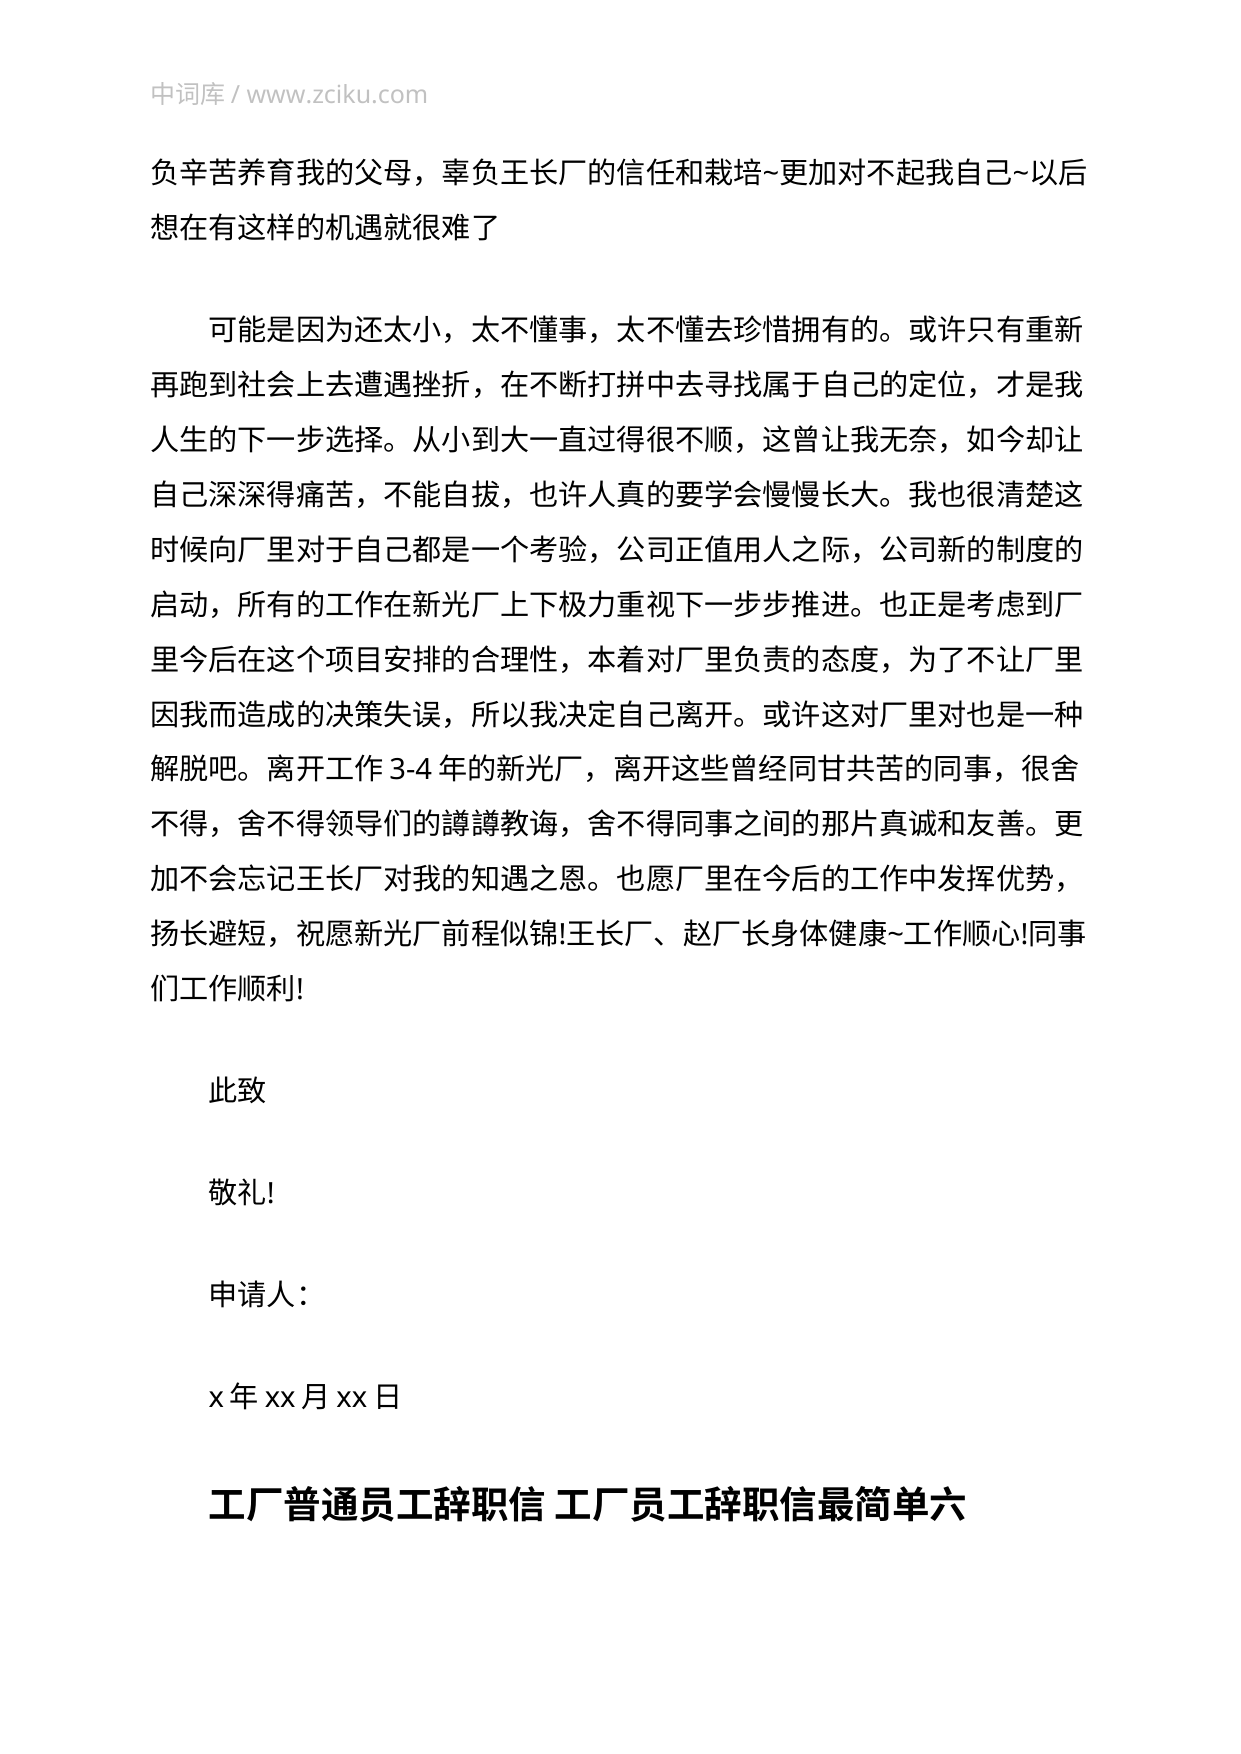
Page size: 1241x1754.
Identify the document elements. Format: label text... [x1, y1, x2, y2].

text 申请人： [150, 1271, 1090, 1314]
text 敬礼! [150, 1169, 1090, 1212]
text 此致 [150, 1068, 1090, 1110]
text x年xx月xx日 [150, 1373, 1090, 1416]
text 工厂普通员工辞职信 工厂员工辞职信最简单六 [150, 1475, 1090, 1529]
text 可能是因为还太小，太不懂事，太不懂去珍惜拥有的。或许只有重新再跑到社会上去遭遇挫折，在不断打拼中去寻找属于自己的定位，才是我人生的下一步选择。从小到大一直过得很不顺，这曾让我无奈，如今却让自己深深得痛苦，不能自拔，也许人真的要学会慢慢长大。我也很清楚这时候向厂里对于自己都是一个考验，公司正值用人之际，公司新的制度的启动，所有的工作在新光厂上下极力重视下一步步推进。也正是考虑到厂里今后在这个项目安排的合理性，本着对厂里负责的态度，为了不让厂里因我而造成的决策失误，所以我决定自己离开。或许这对厂里对也是一种解脱吧。离开工作3-4年的新光厂，离开这些曾经同甘共苦的同事，很舍不得，舍不得领导们的譐譐教诲，舍不得同事之间的那片真诚和友善。更加不会忘记王长厂对我的知遇之恩。也愿厂里在今后的工作中发挥优势，扬长避短，祝愿新光厂前程似锦!王长厂、赵厂长身体健康~工作顺心!同事们工作顺利! [150, 307, 1090, 1008]
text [150, 150, 1090, 247]
